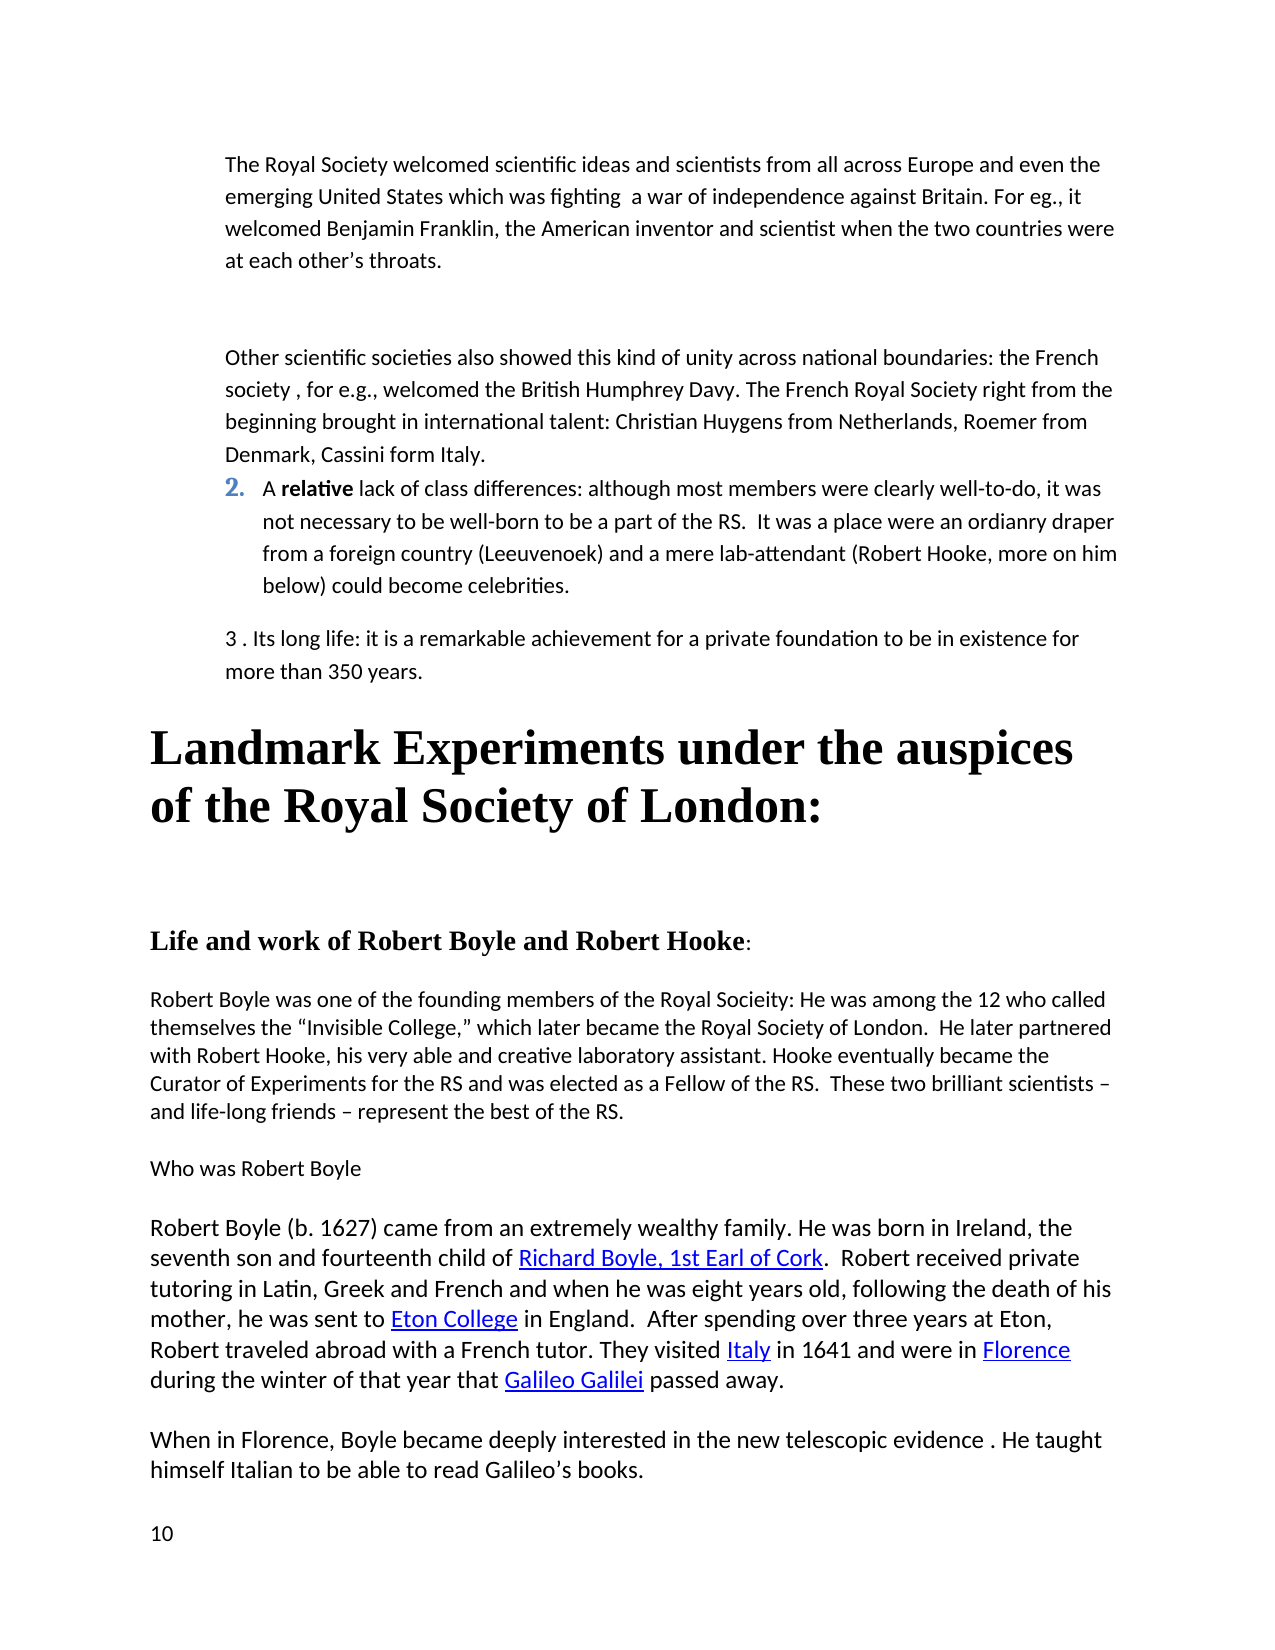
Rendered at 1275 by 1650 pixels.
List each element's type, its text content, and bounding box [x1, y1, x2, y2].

subtitle Landmark Experiments under the auspices of the Royal Society of London: [150, 718, 1125, 833]
text Robert Boyle (b. 1627) came from an extremely wealthy family. He was born in Ireland, the seventh son and fourteenth child of Richard Boyle, 1st Earl of Cork. Robert received private tutoring in Latin, Greek and French and when he was eight years old, following the death of his mother, he was sent to Eton College in England. After spending over three years at Eton, Robert traveled abroad with a French tutor. They visited Italy in 1641 and were in Florence during the winter of that year that Galileo Galilei passed away. [150, 1212, 1125, 1395]
list A relative lack of class differences: although most members were clearly well-to-do, it was not necessary to be well-born to be a part of the RS. It was a place were an ordianry draper from a foreign country (Leeuvenoek) and a mere lab-attendant (Robert Hooke, more on him below) could become celebrities. [225, 472, 1125, 599]
text When in Florence, Boyle became deeply interested in the new telescopic evidence . He taught himself Italian to be able to read Galileo’s books. [150, 1424, 1125, 1485]
list Other scientific societies also showed this kind of unity across national boundaries: the French society , for e.g., welcomed the British Humphrey Davy. The French Royal Society right from the beginning brought in international talent: Christian Huygens from Netherlands, Roemer from Denmark, Cassini form Italy. [225, 343, 1125, 468]
text Robert Boyle was one of the founding members of the Royal Socieity: He was among the 12 who called themselves the “Invisible College,” which later became the Royal Society of London. He later partnered with Robert Hooke, his very able and creative laboratory assistant. Hooke eventually became the Curator of Experiments for the RS and was elected as a Fellow of the RS. These two brilliant scientists – and life-long friends – represent the best of the RS. [150, 985, 1125, 1125]
list The Royal Society welcomed scientific ideas and scientists from all across Europe and even the emerging United States which was fighting a war of independence against Britain. For eg., it welcomed Benjamin Franklin, the American inventor and scientist when the two countries were at each other’s throats. [225, 150, 1125, 274]
text 3 . Its long life: it is a remarkable achievement for a private foundation to be in existence for more than 350 years. [225, 624, 1125, 685]
text Who was Robert Boyle [150, 1154, 1125, 1182]
text Life and work of Robert Boyle and Robert Hooke: [150, 924, 1125, 956]
